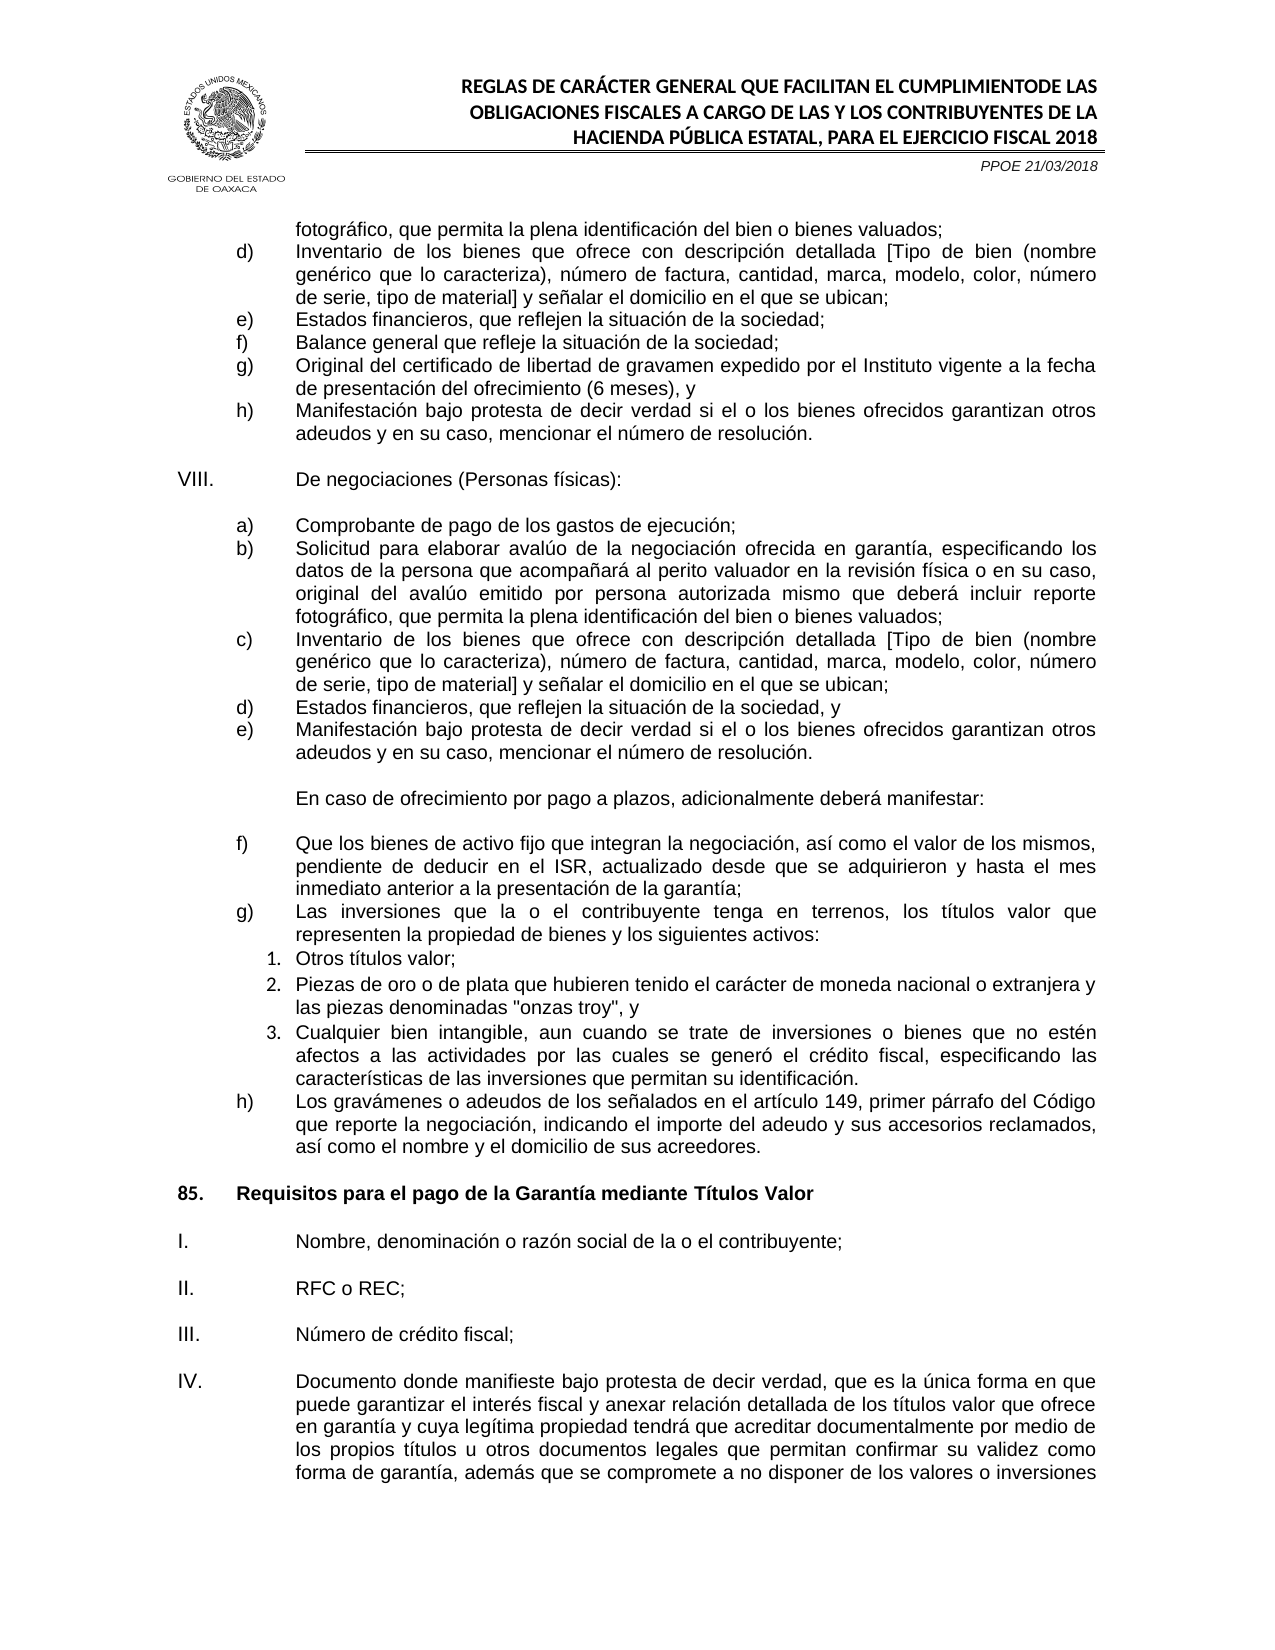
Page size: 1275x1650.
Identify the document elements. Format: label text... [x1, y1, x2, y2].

list Inventario de los bienes que ofrece con descripción detallada [Tipo de bien (nombre genérico que lo caracteriza), número de factura, cantidad, marca, modelo, color, número de serie, tipo de material] y señalar el domicilio en el que se ubican; [236, 627, 1098, 696]
list Las inversiones que la o el contribuyente tenga en terrenos, los títulos valor que representen la propiedad de bienes y los siguientes activos: [236, 900, 1098, 945]
list Estados financieros, que reflejen la situación de la sociedad, y [236, 696, 1098, 718]
list Manifestación bajo protesta de decir verdad si el o los bienes ofrecidos garantizan otros adeudos y en su caso, mencionar el número de resolución. [236, 718, 1098, 764]
list En caso de ofrecimiento por pago a plazos, adicionalmente deberá manifestar: [295, 786, 1098, 809]
list Nombre, denominación o razón social de la o el contribuyente; [177, 1229, 1098, 1253]
list Número de crédito fiscal; [177, 1322, 1098, 1346]
list Comprobante de pago de los gastos de ejecución; [236, 514, 1098, 537]
list Requisitos para el pago de la Garantía mediante Títulos Valor [177, 1181, 1098, 1206]
list Inventario de los bienes que ofrece con descripción detallada [Tipo de bien (nombre genérico que lo caracteriza), número de factura, cantidad, marca, modelo, color, número de serie, tipo de material] y señalar el domicilio en el que se ubican; [236, 240, 1098, 308]
list Original del certificado de libertad de gravamen expedido por el Instituto vigente a la fecha de presentación del ofrecimiento (6 meses), y [236, 354, 1098, 399]
list RFC o REC; [177, 1275, 1098, 1299]
list Estados financieros, que reflejen la situación de la sociedad; [236, 308, 1098, 331]
picture [165, 73, 288, 195]
list Manifestación bajo protesta de decir verdad si el o los bienes ofrecidos garantizan otros adeudos y en su caso, mencionar el número de resolución. [236, 399, 1098, 444]
list Balance general que refleje la situación de la sociedad; [236, 331, 1098, 354]
list Los gravámenes o adeudos de los señalados en el artículo 149, primer párrafo del Código que reporte la negociación, indicando el importe del adeudo y sus accesorios reclamados, así como el nombre y el domicilio de sus acreedores. [236, 1090, 1098, 1158]
list De negociaciones (Personas físicas): [177, 467, 1098, 491]
list Que los bienes de activo fijo que integran la negociación, así como el valor de los mismos, pendiente de deducir en el ISR, actualizado desde que se adquirieron y hasta el mes inmediato anterior a la presentación de la garantía; [236, 832, 1098, 900]
list Piezas de oro o de plata que hubieren tenido el carácter de moneda nacional o extranjera y las piezas denominadas "onzas troy", y [266, 971, 1098, 1019]
list Otros títulos valor; [266, 945, 1098, 971]
list Cualquier bien intangible, aun cuando se trate de inversiones o bienes que no estén afectos a las actividades por las cuales se generó el crédito fiscal, especificando las características de las inversiones que permitan su identificación. [266, 1019, 1098, 1090]
